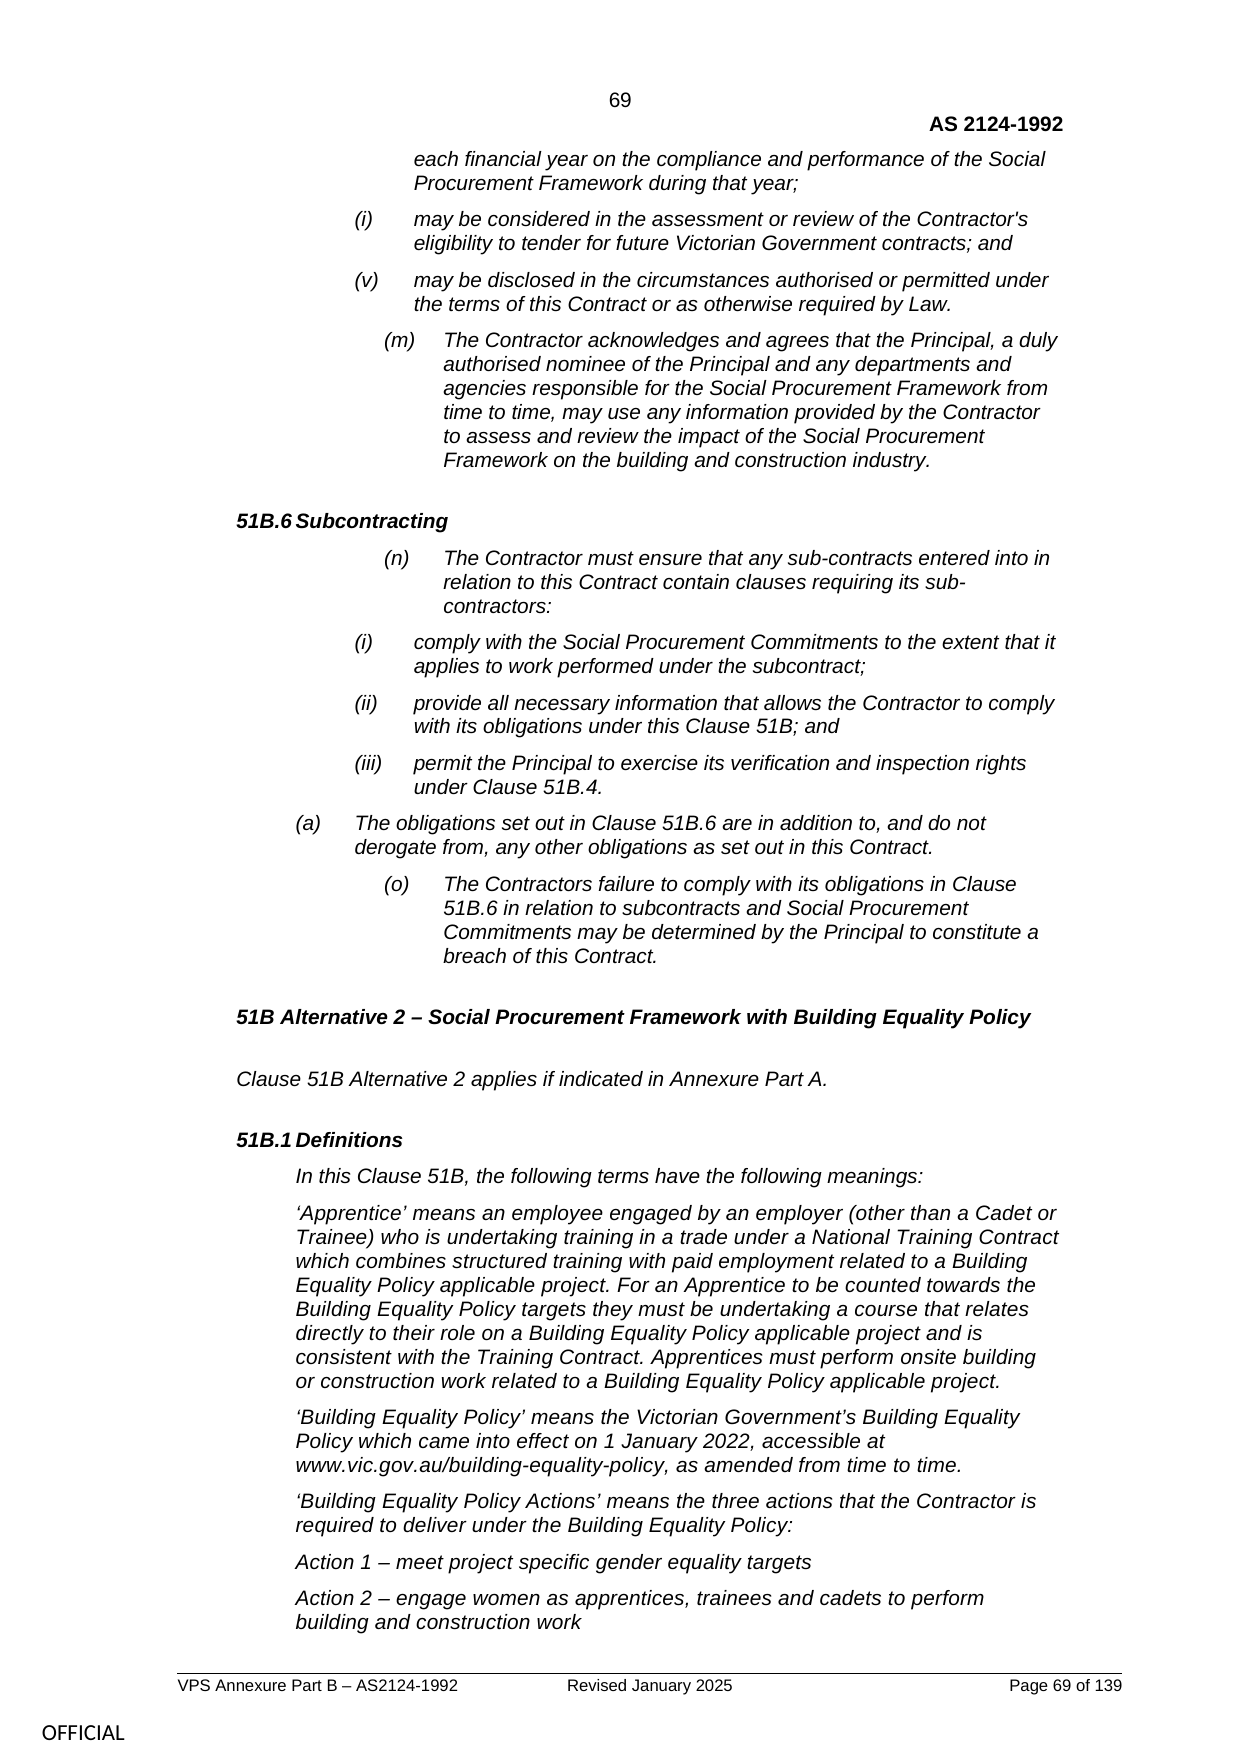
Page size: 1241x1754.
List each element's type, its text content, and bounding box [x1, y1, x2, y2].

list The obligations set out in Clause 51B.6 are in addition to, and do not derogate from, any other obligations as set out in this Contract. [295, 811, 1063, 859]
text comply with the Social Procurement Commitments to the extent that it applies to work performed under the subcontract; [354, 630, 1063, 678]
text may be disclosed in the circumstances authorised or permitted under the terms of this Contract or as otherwise required by Law. [354, 267, 1063, 315]
text Action 2 – engage women as apprentices, trainees and cadets to perform building and construction work [295, 1586, 1063, 1634]
list may be considered in the assessment or review of the Contractor's eligibility to tender for future Victorian Government contracts; and [354, 207, 1063, 255]
text In this Clause 51B, the following terms have the following meanings: [295, 1164, 1063, 1188]
text ‘Building Equality Policy Actions’ means the three actions that the Contractor is required to deliver under the Building Equality Policy: [295, 1489, 1063, 1537]
subtitle 51B.1 Definitions [236, 1128, 1063, 1152]
text The Contractor must ensure that any sub-contracts entered into in relation to this Contract contain clauses requiring its sub-contractors: [384, 546, 1063, 617]
text ‘Apprentice’ means an employee engaged by an employer (other than a Cadet or Trainee) who is undertaking training in a trade under a National Training Contract which combines structured training with paid employment related to a Building Equality Policy applicable project. For an Apprentice to be counted towards the Building Equality Policy targets they must be undertaking a course that relates directly to their role on a Building Equality Policy applicable project and is consistent with the Training Contract. Apprentices must perform onsite building or construction work related to a Building Equality Policy applicable project. [295, 1201, 1063, 1392]
text ‘Building Equality Policy’ means the Victorian Government’s Building Equality Policy which came into effect on 1 January 2022, accessible at www.vic.gov.au/building-equality-policy, as amended from time to time. [295, 1405, 1063, 1477]
subtitle 51B Alternative 2 – Social Procurement Framework with Building Equality Policy [236, 1005, 1063, 1029]
text permit the Principal to exercise its verification and inspection rights under Clause 51B.4. [354, 751, 1063, 799]
text The Contractors failure to comply with its obligations in Clause 51B.6 in relation to subcontracts and Social Procurement Commitments may be determined by the Principal to constitute a breach of this Contract. [384, 872, 1063, 967]
text Action 1 – meet project specific gender equality targets [295, 1550, 1063, 1574]
text provide all necessary information that allows the Contractor to comply with its obligations under this Clause 51B; and [354, 690, 1063, 738]
text Clause 51B Alternative 2 applies if indicated in Annexure Part A. [236, 1066, 1063, 1090]
text The Contractor acknowledges and agrees that the Principal, a duly authorised nominee of the Principal and any departments and agencies responsible for the Social Procurement Framework from time to time, may use any information provided by the Contractor to assess and review the impact of the Social Procurement Framework on the building and construction industry. [384, 328, 1063, 472]
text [354, 147, 1063, 194]
subtitle 51B.6 Subcontracting [236, 509, 1063, 533]
